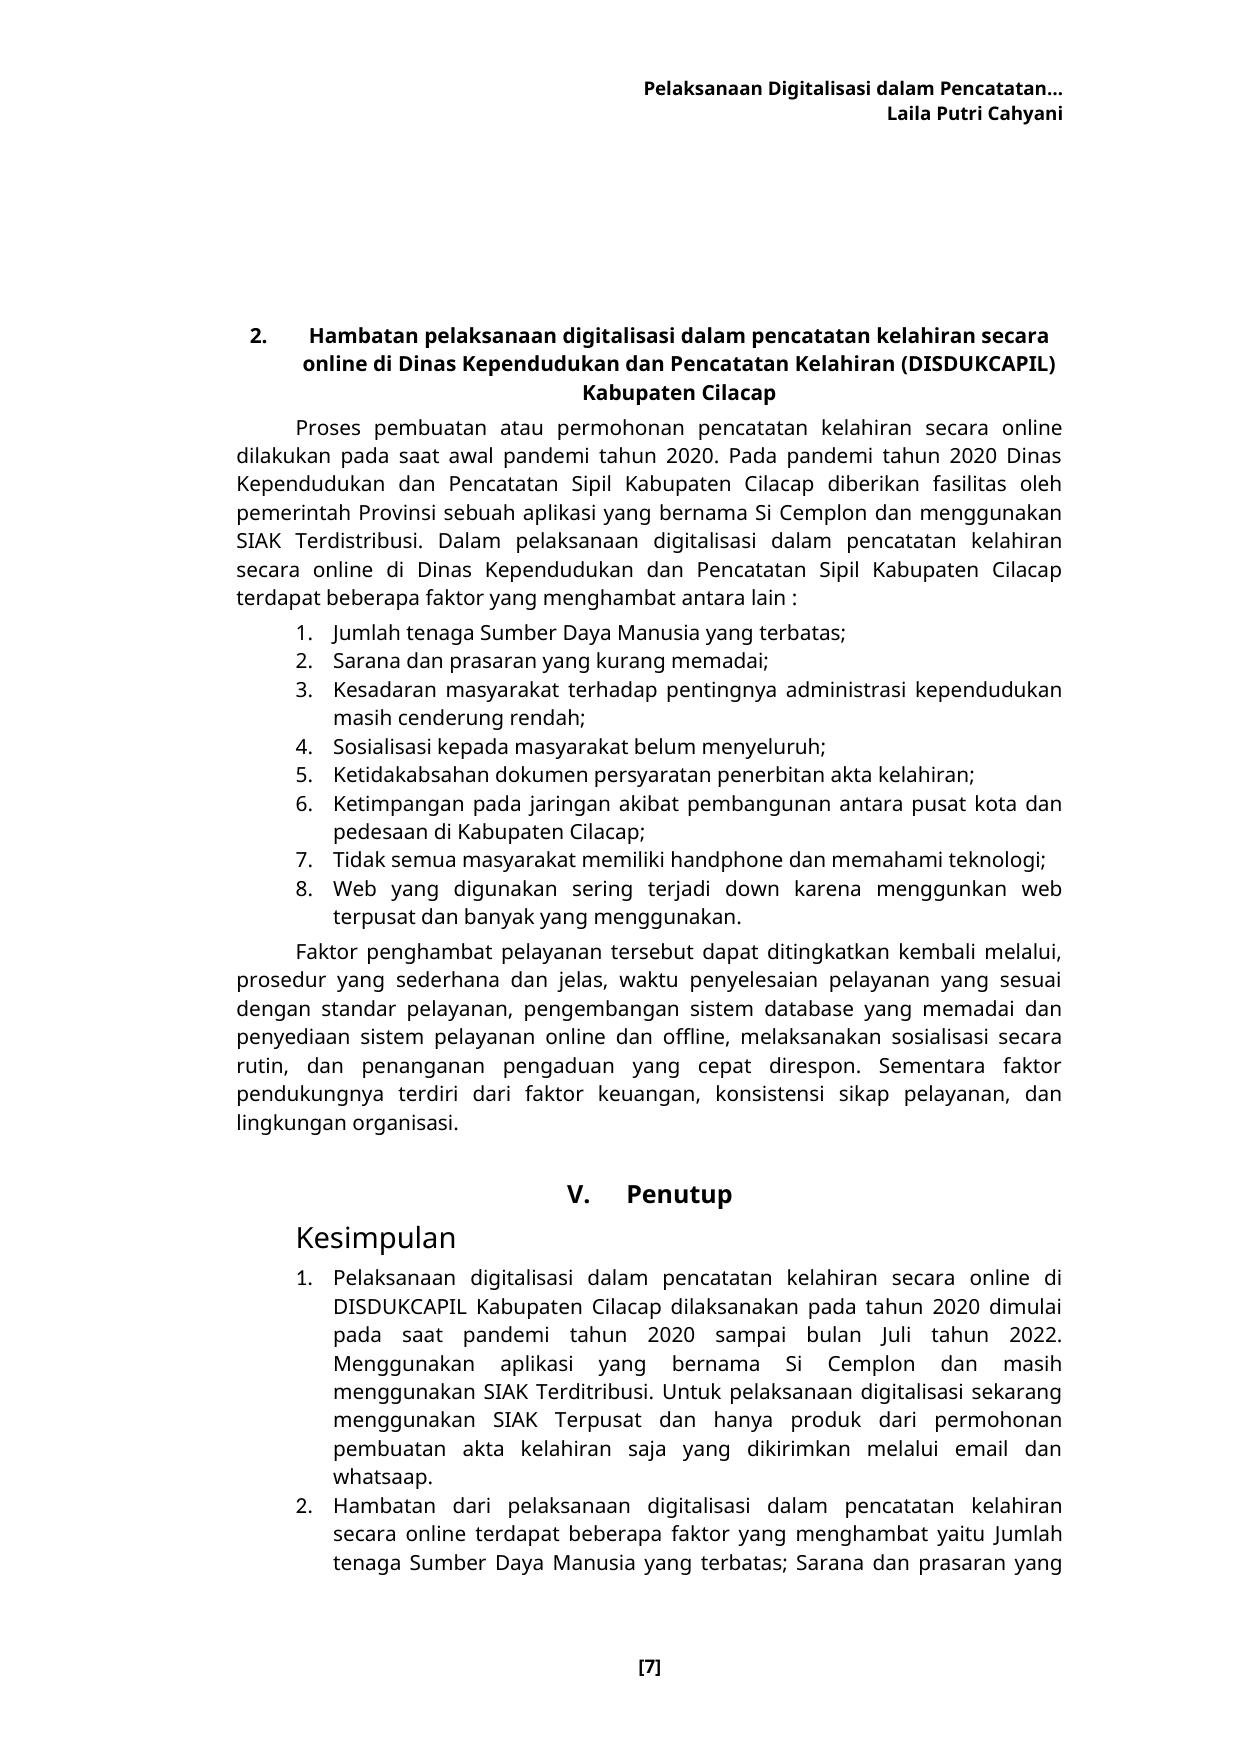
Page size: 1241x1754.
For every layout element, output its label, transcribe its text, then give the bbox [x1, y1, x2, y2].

subtitle Kesimpulan [295, 1217, 1063, 1257]
list Jumlah tenaga Sumber Daya Manusia yang terbatas; [295, 618, 1063, 646]
list Ketidakabsahan dokumen persyaratan penerbitan akta kelahiran; [295, 760, 1063, 789]
list Web yang digunakan sering terjadi down karena menggunkan web terpusat dan banyak yang menggunakan. [295, 874, 1063, 931]
list Tidak semua masyarakat memiliki handphone dan memahami teknologi; [295, 846, 1063, 874]
list Pelaksanaan digitalisasi dalam pencatatan kelahiran secara online di DISDUKCAPIL Kabupaten Cilacap dilaksanakan pada tahun 2020 dimulai pada saat pandemi tahun 2020 sampai bulan Juli tahun 2022. Menggunakan aplikasi yang bernama Si Cemplon dan masih menggunakan SIAK Terditribusi. Untuk pelaksanaan digitalisasi sekarang menggunakan SIAK Terpusat dan hanya produk dari permohonan pembuatan akta kelahiran saja yang dikirimkan melalui email dan whatsaap. [295, 1263, 1063, 1491]
list Sarana dan prasaran yang kurang memadai; [295, 646, 1063, 675]
list Ketimpangan pada jaringan akibat pembangunan antara pusat kota dan pedesaan di Kabupaten Cilacap; [295, 789, 1063, 846]
subtitle Penutup [236, 1177, 1063, 1211]
list Sosialisasi kepada masyarakat belum menyeluruh; [295, 732, 1063, 760]
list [295, 1491, 1063, 1576]
text Proses pembuatan atau permohonan pencatatan kelahiran secara online dilakukan pada saat awal pandemi tahun 2020. Pada pandemi tahun 2020 Dinas Kependudukan dan Pencatatan Sipil Kabupaten Cilacap diberikan fasilitas oleh pemerintah Provinsi sebuah aplikasi yang bernama Si Cemplon dan menggunakan SIAK Terdistribusi. Dalam pelaksanaan digitalisasi dalam pencatatan kelahiran secara online di Dinas Kependudukan dan Pencatatan Sipil Kabupaten Cilacap terdapat beberapa faktor yang menghambat antara lain : [236, 413, 1063, 612]
text Faktor penghambat pelayanan tersebut dapat ditingkatkan kembali melalui, prosedur yang sederhana dan jelas, waktu penyelesaian pelayanan yang sesuai dengan standar pelayanan, pengembangan sistem database yang memadai dan penyediaan sistem pelayanan online dan offline, melaksanakan sosialisasi secara rutin, dan penanganan pengaduan yang cepat direspon. Sementara faktor pendukungnya terdiri dari faktor keuangan, konsistensi sikap pelayanan, dan lingkungan organisasi. [236, 937, 1063, 1136]
subtitle Hambatan pelaksanaan digitalisasi dalam pencatatan kelahiran secara online di Dinas Kependudukan dan Pencatatan Kelahiran (DISDUKCAPIL) Kabupaten Cilacap [236, 321, 1063, 406]
list Kesadaran masyarakat terhadap pentingnya administrasi kependudukan masih cenderung rendah; [295, 675, 1063, 732]
